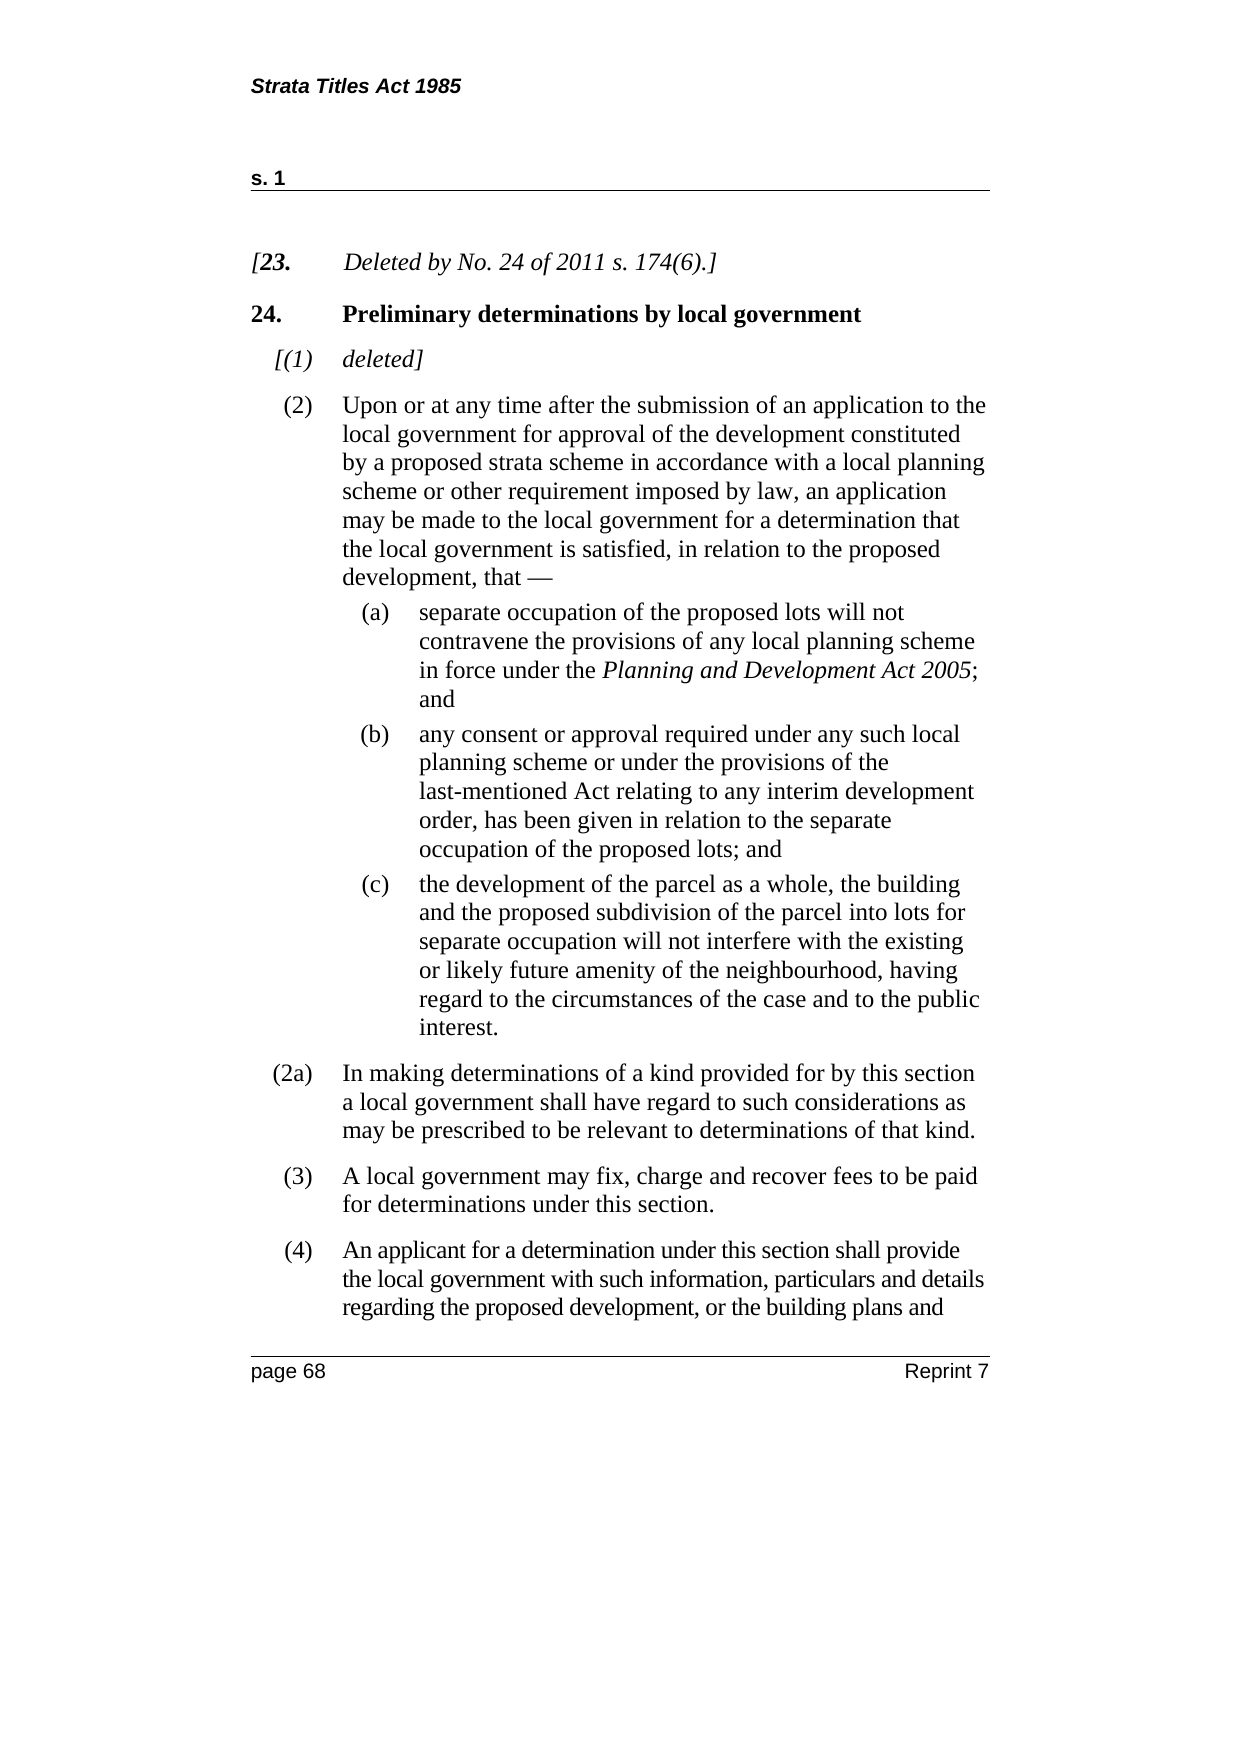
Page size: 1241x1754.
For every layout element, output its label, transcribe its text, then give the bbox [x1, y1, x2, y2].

text (2a) In making determinations of a kind provided for by this section a local government shall have regard to such considerations as may be prescribed to be relevant to determinations of that kind. [251, 1058, 990, 1144]
text (c) the development of the parcel as a whole, the building and the proposed subdivision of the parcel into lots for separate occupation will not interfere with the existing or likely future amenity of the neighbourhood, having regard to the circumstances of the case and to the public interest. [251, 869, 990, 1041]
text (b) any consent or approval required under any such local planning scheme or under the provisions of the last-mentioned Act relating to any interim development order, has been given in relation to the separate occupation of the proposed lots; and [251, 719, 990, 862]
text [23. Deleted by No. 24 of 2011 s. 174(6).] [251, 247, 990, 276]
text (a) separate occupation of the proposed lots will not contravene the provisions of any local planning scheme in force under the Planning and Development Act 2005; and [251, 597, 990, 712]
subtitle 24. Preliminary determinations by local government [251, 299, 990, 328]
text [251, 1235, 990, 1321]
text (2) Upon or at any time after the submission of an application to the local government for approval of the development constituted by a proposed strata scheme in accordance with a local planning scheme or other requirement imposed by law, an application may be made to the local government for a determination that the local government is satisfied, in relation to the proposed development, that — [251, 390, 990, 591]
text (3) A local government may fix, charge and recover fees to be paid for determinations under this section. [251, 1161, 990, 1218]
text [(1) deleted] [251, 344, 990, 373]
